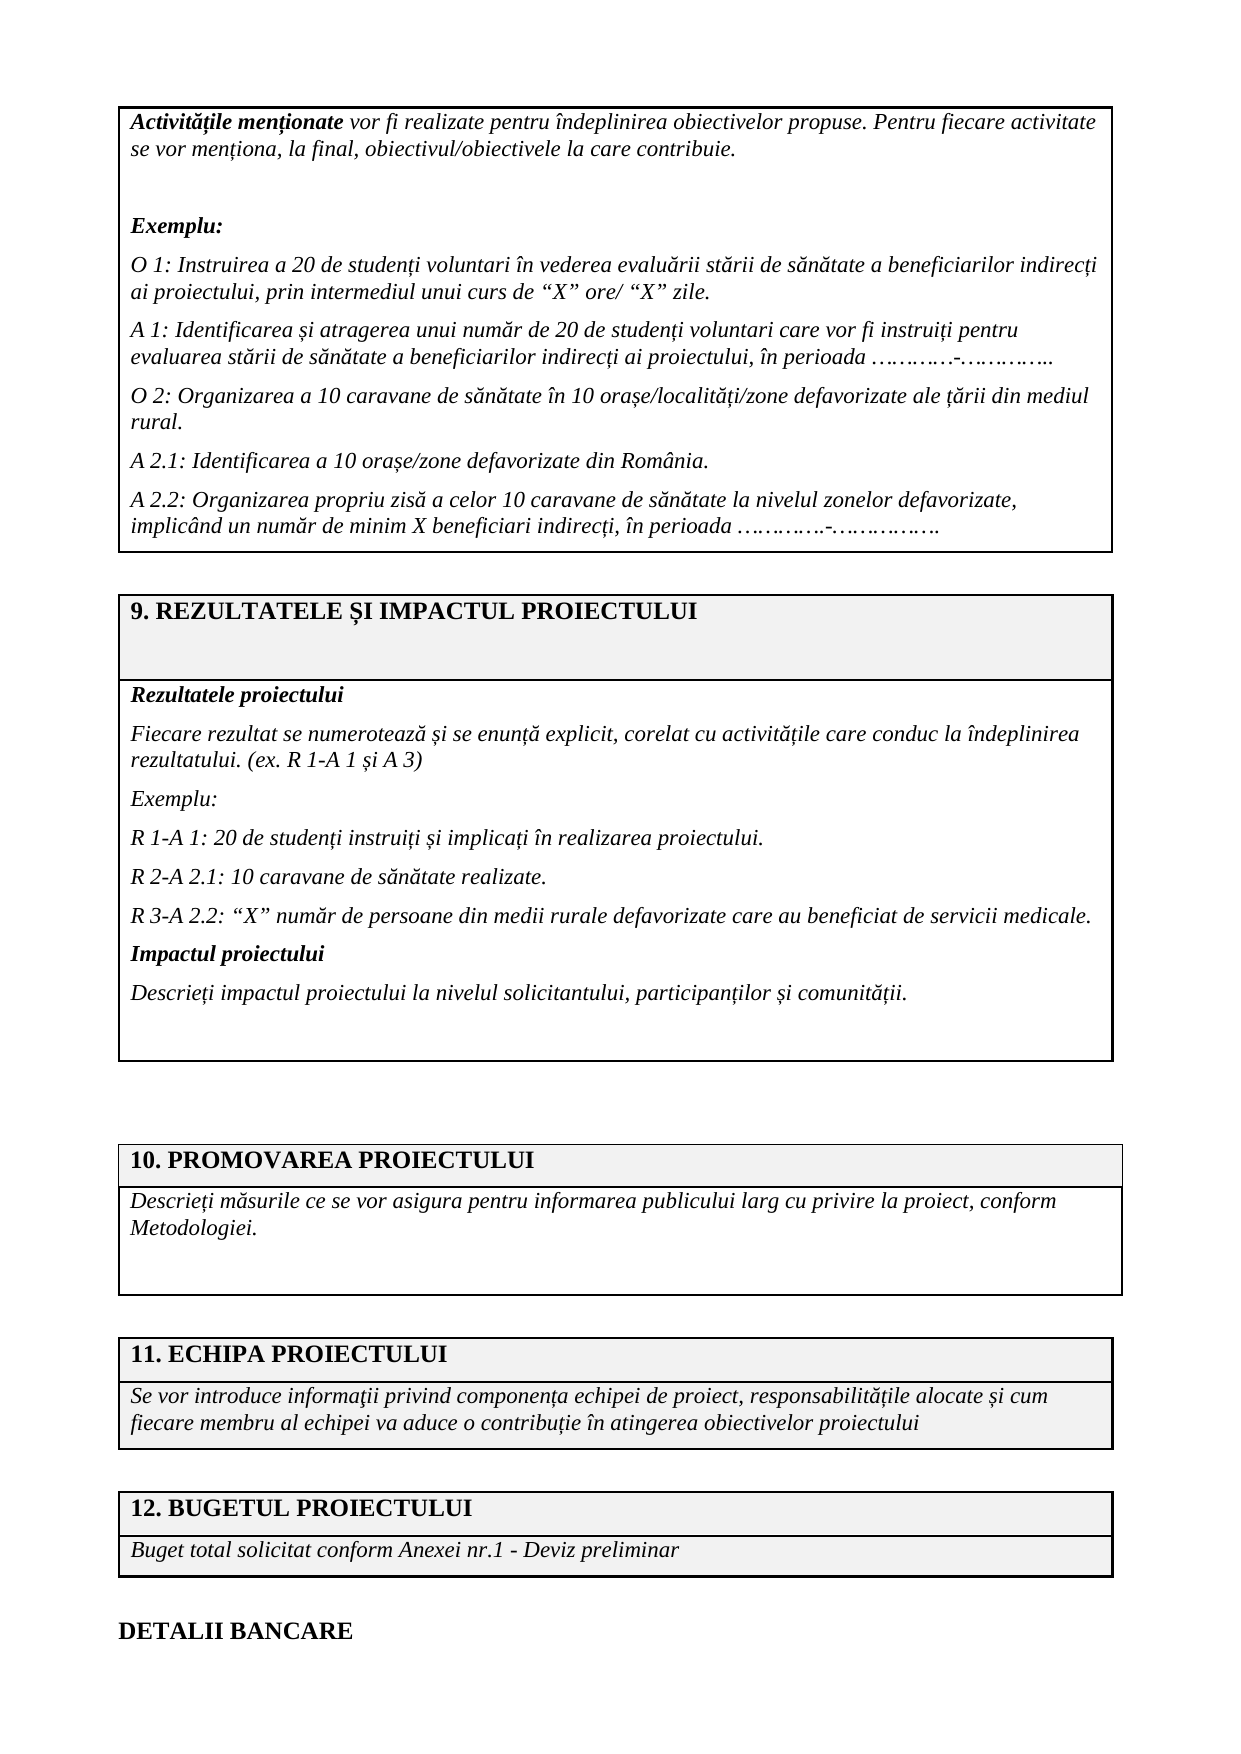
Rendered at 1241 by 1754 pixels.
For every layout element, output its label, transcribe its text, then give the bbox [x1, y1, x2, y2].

table_header 9. REZULTATELE ȘI IMPACTUL PROIECTULUI [120, 596, 1111, 679]
table_cell Descrieți măsurile ce se vor asigura pentru informarea publicului larg cu privire la proiect, conform Metodologiei. [120, 1188, 1121, 1294]
text DETALII BANCARE [118, 1616, 1134, 1645]
table_header 11. ECHIPA PROIECTULUI [120, 1339, 1111, 1381]
table_header 10. PROMOVAREA PROIECTULUI [119, 1145, 1122, 1186]
table_cell Rezultatele proiectului Fiecare rezultat se numerotează și se enunță explicit, corelat cu activitățile care conduc la îndeplinirea rezultatului. (ex. R 1-A 1 și A 3) Exemplu: R 1-A 1: 20 de studenți instruiți și implicați în realizarea proiectului. R 2-A 2.1: 10 caravane de sănătate realizate. R 3-A 2.2: “X” număr de persoane din medii rurale defavorizate care au beneficiat de servicii medicale. Impactul proiectului Descrieți impactul proiectului la nivelul solicitantului, participanților și comunității. [120, 681, 1111, 1059]
table_cell Se vor introduce informaţii privind componența echipei de proiect, responsabilitățile alocate și cum fiecare membru al echipei va aduce o contribuție în atingerea obiectivelor proiectului [120, 1383, 1111, 1448]
table_cell Buget total solicitat conform Anexei nr.1 - Deviz preliminar [120, 1537, 1111, 1575]
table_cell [120, 109, 1111, 551]
table_header 12. BUGETUL PROIECTULUI [120, 1493, 1111, 1534]
